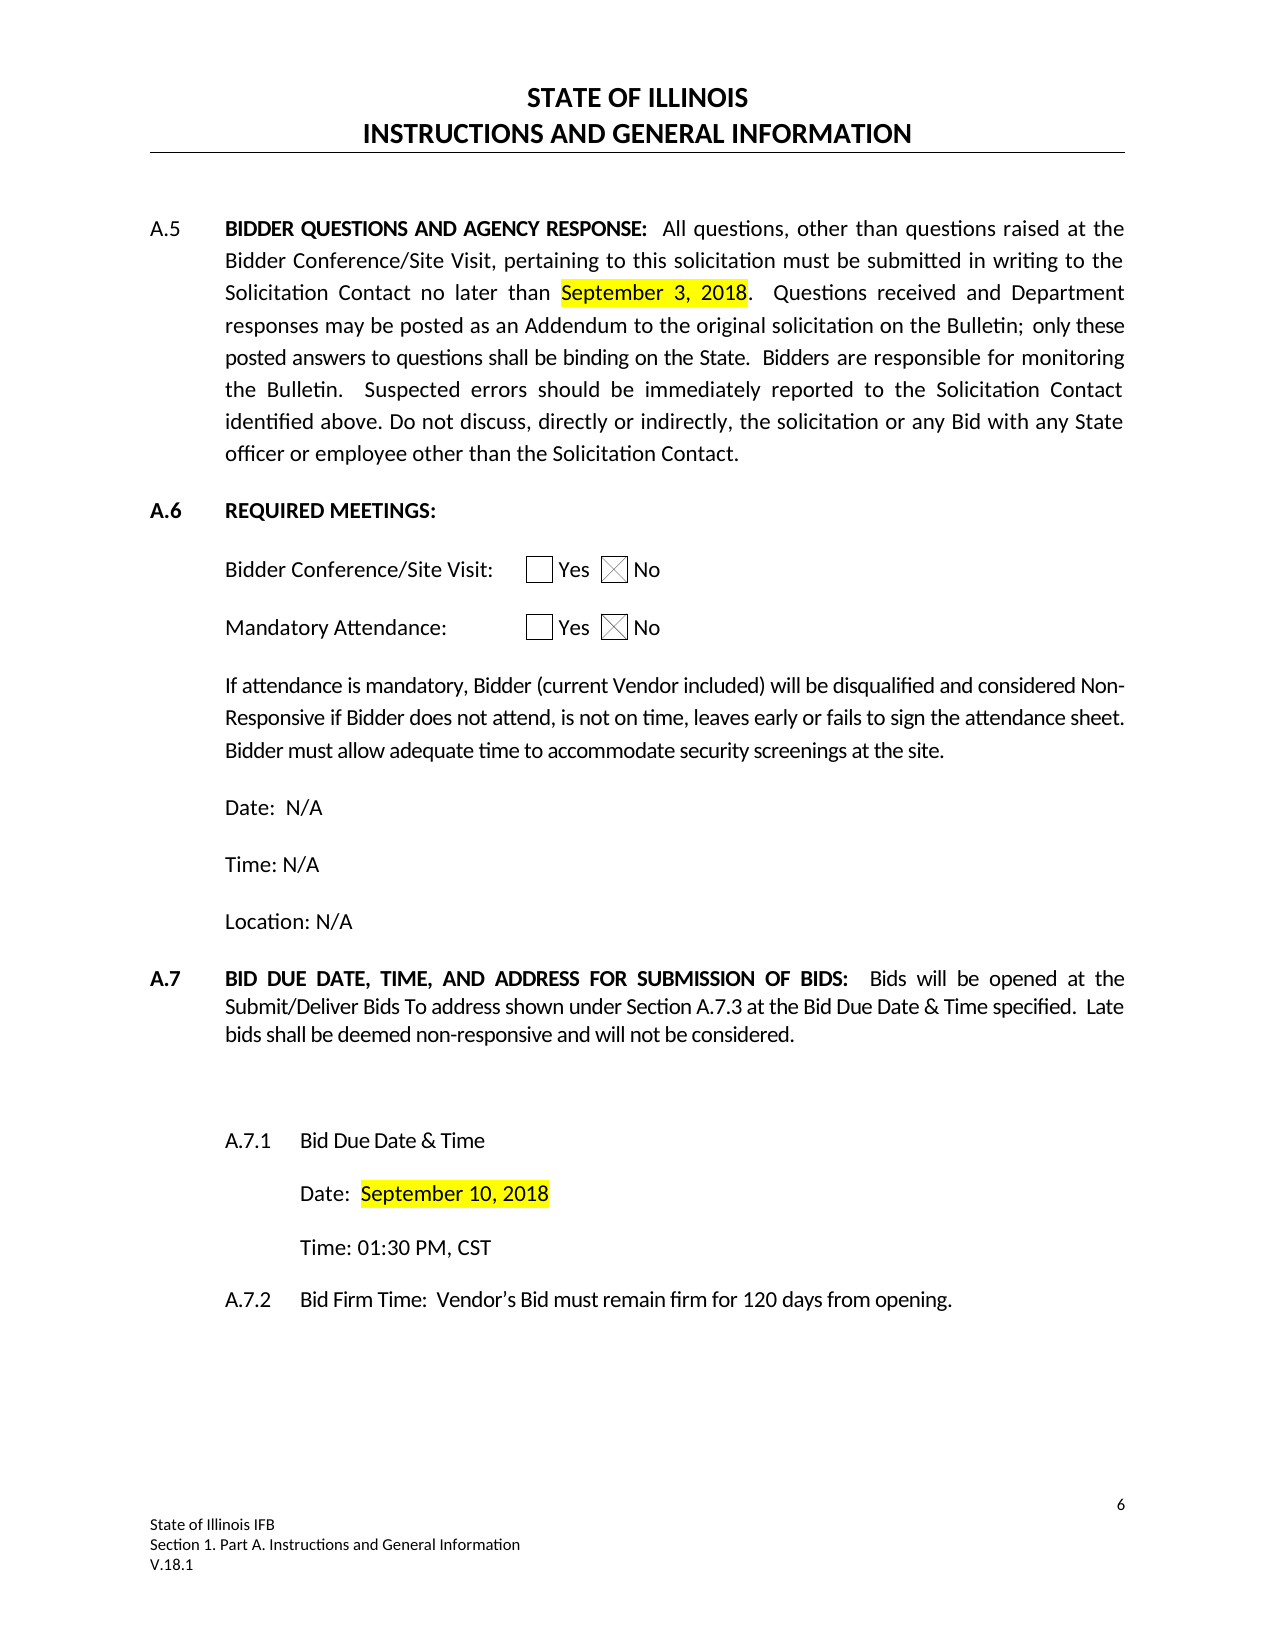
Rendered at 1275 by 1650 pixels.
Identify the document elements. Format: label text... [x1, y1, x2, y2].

text Time: [225, 850, 1125, 878]
list Bidder Conference/Site Visit: Yes No [225, 556, 526, 583]
text Date: [225, 793, 1125, 821]
list Bidder Conference/Site Visit: Yes No [628, 556, 1125, 583]
list Mandatory Attendance: Yes No [225, 611, 1125, 641]
list Time: [300, 1233, 1125, 1261]
text If attendance is mandatory, Bidder (current Vendor included) will be disqualified and considered Non-Responsive if Bidder does not attend, is not on time, leaves early or fails to sign the attendance sheet. Bidder must allow adequate time to accommodate security screenings at the site. [225, 671, 1125, 764]
text A.7.1 Bid Due Date & Time [225, 1127, 1125, 1154]
text A.7.2 Bid Firm Time: Vendor’s Bid must remain firm for days from opening. [225, 1286, 1125, 1314]
text A.7 BID DUE DATE, TIME, AND ADDRESS FOR SUBMISSION OF BIDS: Bids will be opened at the Submit/Deliver Bids To address shown under Section A.7.3 at the Bid Due Date & Time specified. Late bids shall be deemed non-responsive and will not be considered. [150, 964, 1125, 1048]
text Location: [225, 907, 1125, 935]
list Date: [300, 1179, 1125, 1208]
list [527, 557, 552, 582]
list REQUIRED MEETINGS: [150, 497, 1125, 525]
list BIDDER QUESTIONS AND AGENCY RESPONSE: All questions, other than questions raised at the Bidder Conference/Site Visit, pertaining to this solicitation must be submitted in writing to the Solicitation Contact no later than . Questions received and Department responses may be posted as an Addendum to the original solicitation on the Bulletin; only these posted answers to questions shall be binding on the State. Bidders are responsible for monitoring the Bulletin. Suspected errors should be immediately reported to the Solicitation Contact identified above. Do not discuss, directly or indirectly, the solicitation or any Bid with any State officer or employee other than the Solicitation Contact. [150, 214, 1125, 467]
